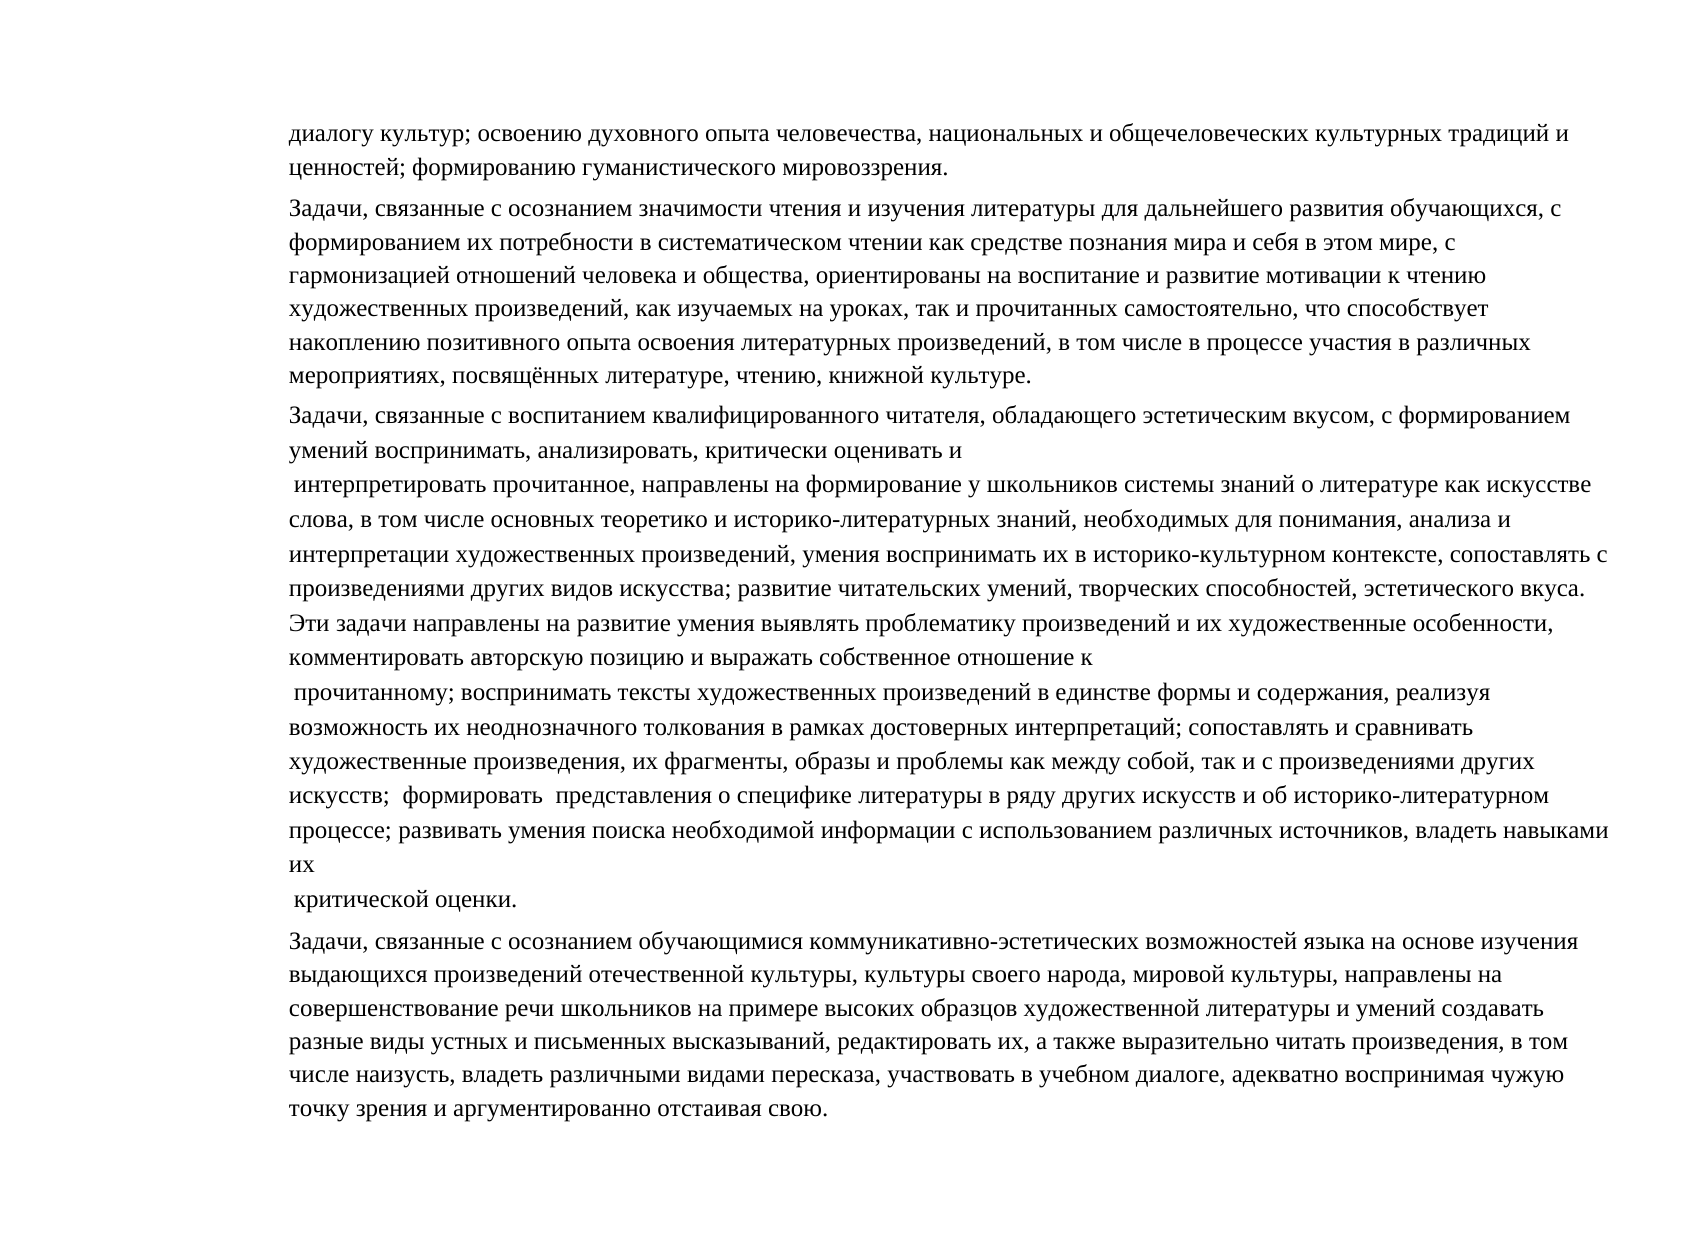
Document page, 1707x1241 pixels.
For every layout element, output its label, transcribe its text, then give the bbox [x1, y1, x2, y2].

text Задачи, связанные с осознанием значимости чтения и изучения литературы для дальнейшего развития обучающихся, с формированием их потребности в систематическом чтении как средстве познания мира и себя в этом мире, с гармонизацией отношений человека и общества, ориентированы на воспитание и развитие мотивации к чтению художественных произведений, как изучаемых на уроках, так и прочитанных самостоятельно, что способствует накоплению позитивного опыта освоения литературных произведений, в том числе в процессе участия в различных мероприятиях, посвящённых литературе, чтению, книжной культуре. [289, 193, 1618, 389]
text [289, 118, 1588, 181]
text Задачи, связанные с осознанием обучающимися коммуникативно-эстетических возможностей языка на основе изучения выдающихся произведений отечественной культуры, культуры своего народа, мировой культуры, направлены на совершенствование речи школьников на примере высоких образцов художественной литературы и умений создавать разные виды устных и письменных высказываний, редактировать их, а также выразительно читать произведения, в том числе наизусть, владеть различными видами пересказа, участвовать в учебном диалоге, адекватно воспринимая чужую точку зрения и аргументированно отстаивая свою. [289, 926, 1618, 1122]
text Задачи, связанные с воспитанием квалифицированного читателя, обладающего эстетическим вкусом, с формированием умений воспринимать, анализировать, критически оценивать и интерпретировать прочитанное, направлены на формирование у школьников системы знаний о литературе как искусстве слова, в том числе основных теоретико и историко-литературных знаний, необходимых для понимания, анализа и интерпретации художественных произведений, умения воспринимать их в историко-культурном контексте, сопоставлять с произведениями других видов искусства; развитие читательских умений, творческих способностей, эстетического вкуса. Эти задачи направлены на развитие умения выявлять проблематику произведений и их художественные особенности, комментировать авторскую позицию и выражать собственное отношение к прочитанному; воспринимать тексты художественных произведений в единстве формы и содержания, реализуя возможность их неоднозначного толкования в рамках достоверных интерпретаций; сопоставлять и сравнивать художественные произведения, их фрагменты, образы и проблемы как между собой, так и с произведениями других искусств; формировать представления о специфике литературы в ряду других искусств и об историко-литературном процессе; развивать умения поиска необходимой информации с использованием различных источников, владеть навыками их критической оценки. [289, 401, 1618, 913]
